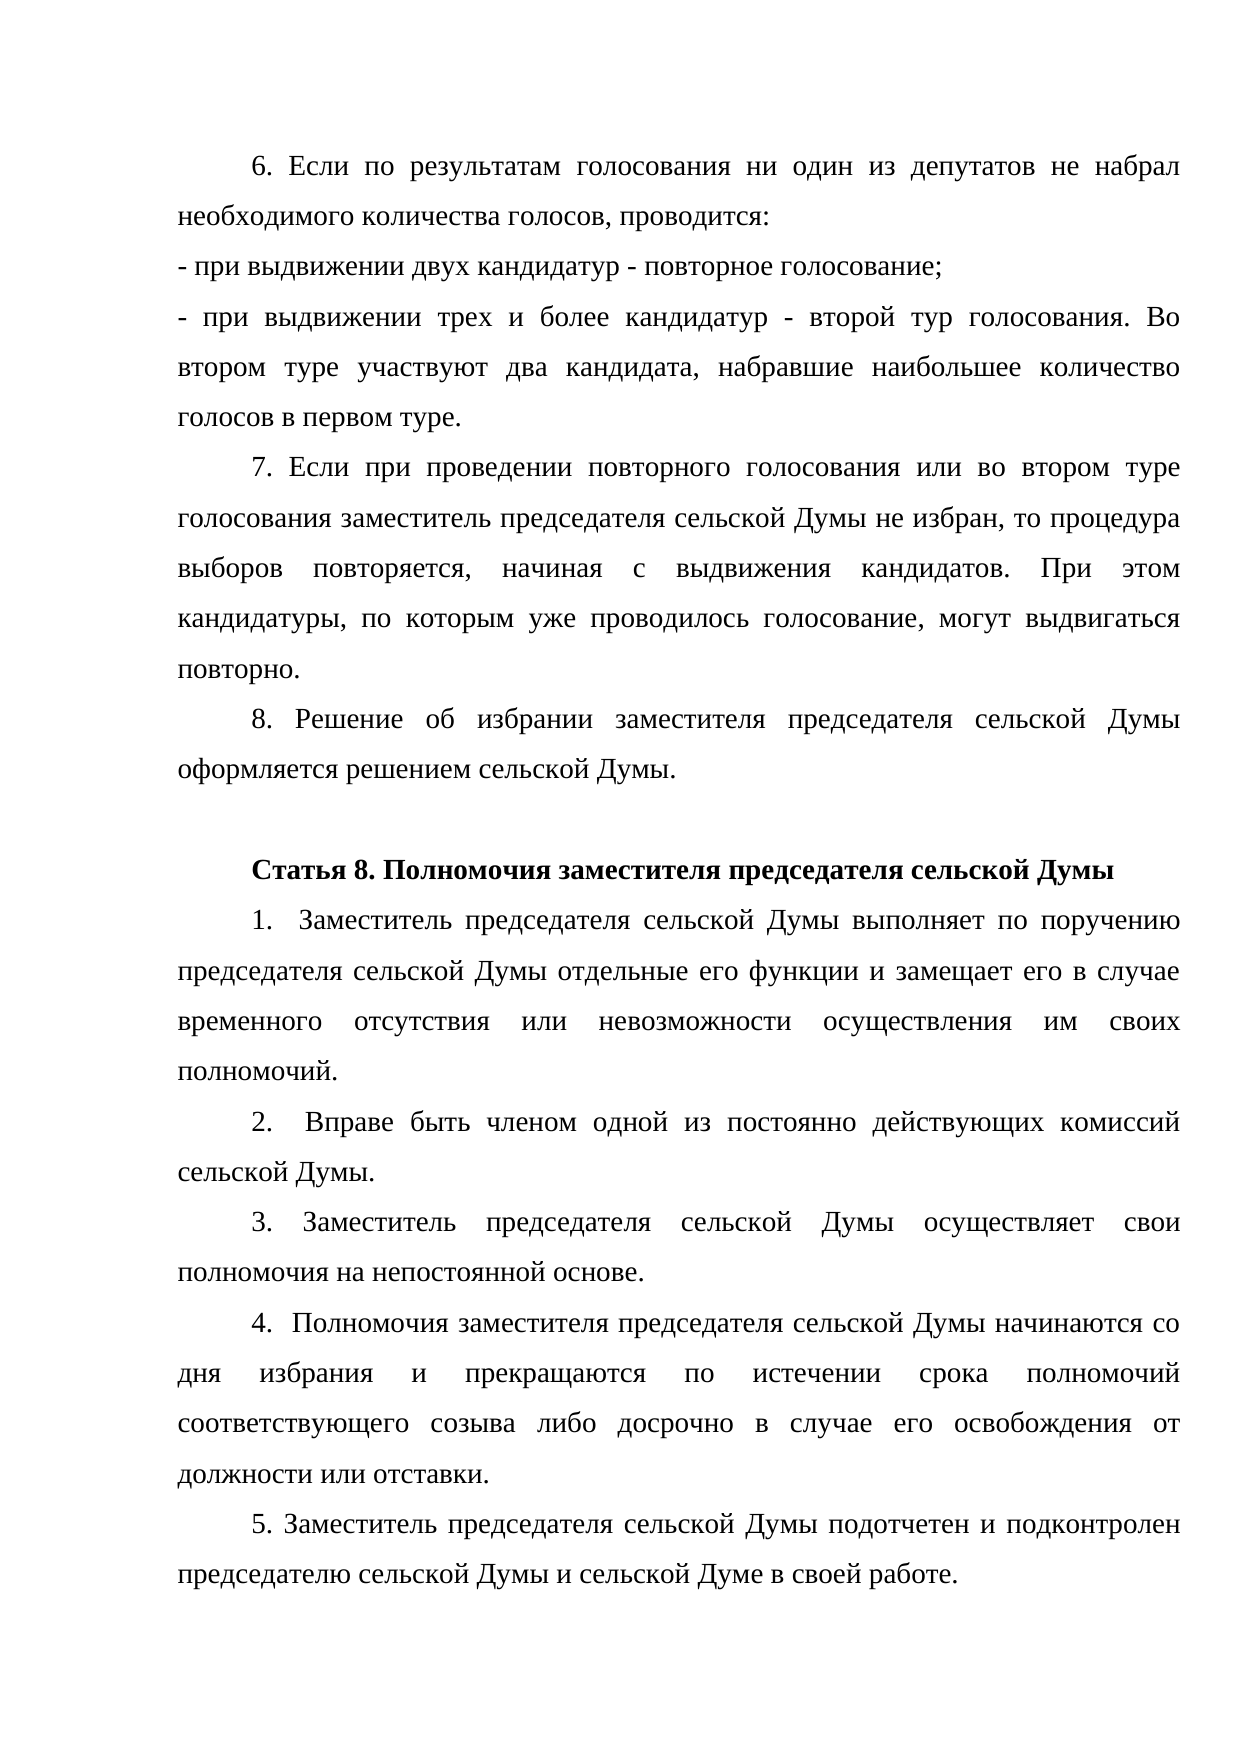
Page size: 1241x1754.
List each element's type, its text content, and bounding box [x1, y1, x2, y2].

text 2. Вправе быть членом одной из постоянно действующих комиссий сельской Думы. [177, 1104, 1181, 1187]
text 4. Полномочия заместителя председателя сельской Думы начинаются со дня избрания и прекращаются по истечении срока полномочий соответствующего созыва либо досрочно в случае его освобождения от должности или отставки. [177, 1305, 1181, 1489]
text 8. Решение об избрании заместителя председателя сельской Думы оформляется решением сельской Думы. [177, 701, 1181, 785]
text 6. Если по результатам голосования ни один из депутатов не набрал необходимого количества голосов, проводится: [177, 148, 1181, 232]
text Статья 8. Полномочия заместителя председателя сельской Думы [177, 852, 1181, 886]
text - при выдвижении двух кандидатур - повторное голосование; [177, 248, 1181, 282]
text 3. Заместитель председателя сельской Думы осуществляет свои полномочия на непостоянной основе. [177, 1204, 1181, 1288]
text - при выдвижении трех и более кандидатур - второй тур голосования. Во втором туре участвуют два кандидата, набравшие наибольшее количество голосов в первом туре. [177, 299, 1181, 433]
text 1. Заместитель председателя сельской Думы выполняет по поручению председателя сельской Думы отдельные его функции и замещает его в случае временного отсутствия или невозможности осуществления им своих полномочий. [177, 902, 1181, 1087]
text 7. Если при проведении повторного голосования или во втором туре голосования заместитель председателя сельской Думы не избран, то процедура выборов повторяется, начиная с выдвижения кандидатов. При этом кандидатуры, по которым уже проводилось голосование, могут выдвигаться повторно. [177, 449, 1181, 684]
text 5. Заместитель председателя сельской Думы подотчетен и подконтролен председателю сельской Думы и сельской Думе в своей работе. [177, 1506, 1181, 1590]
